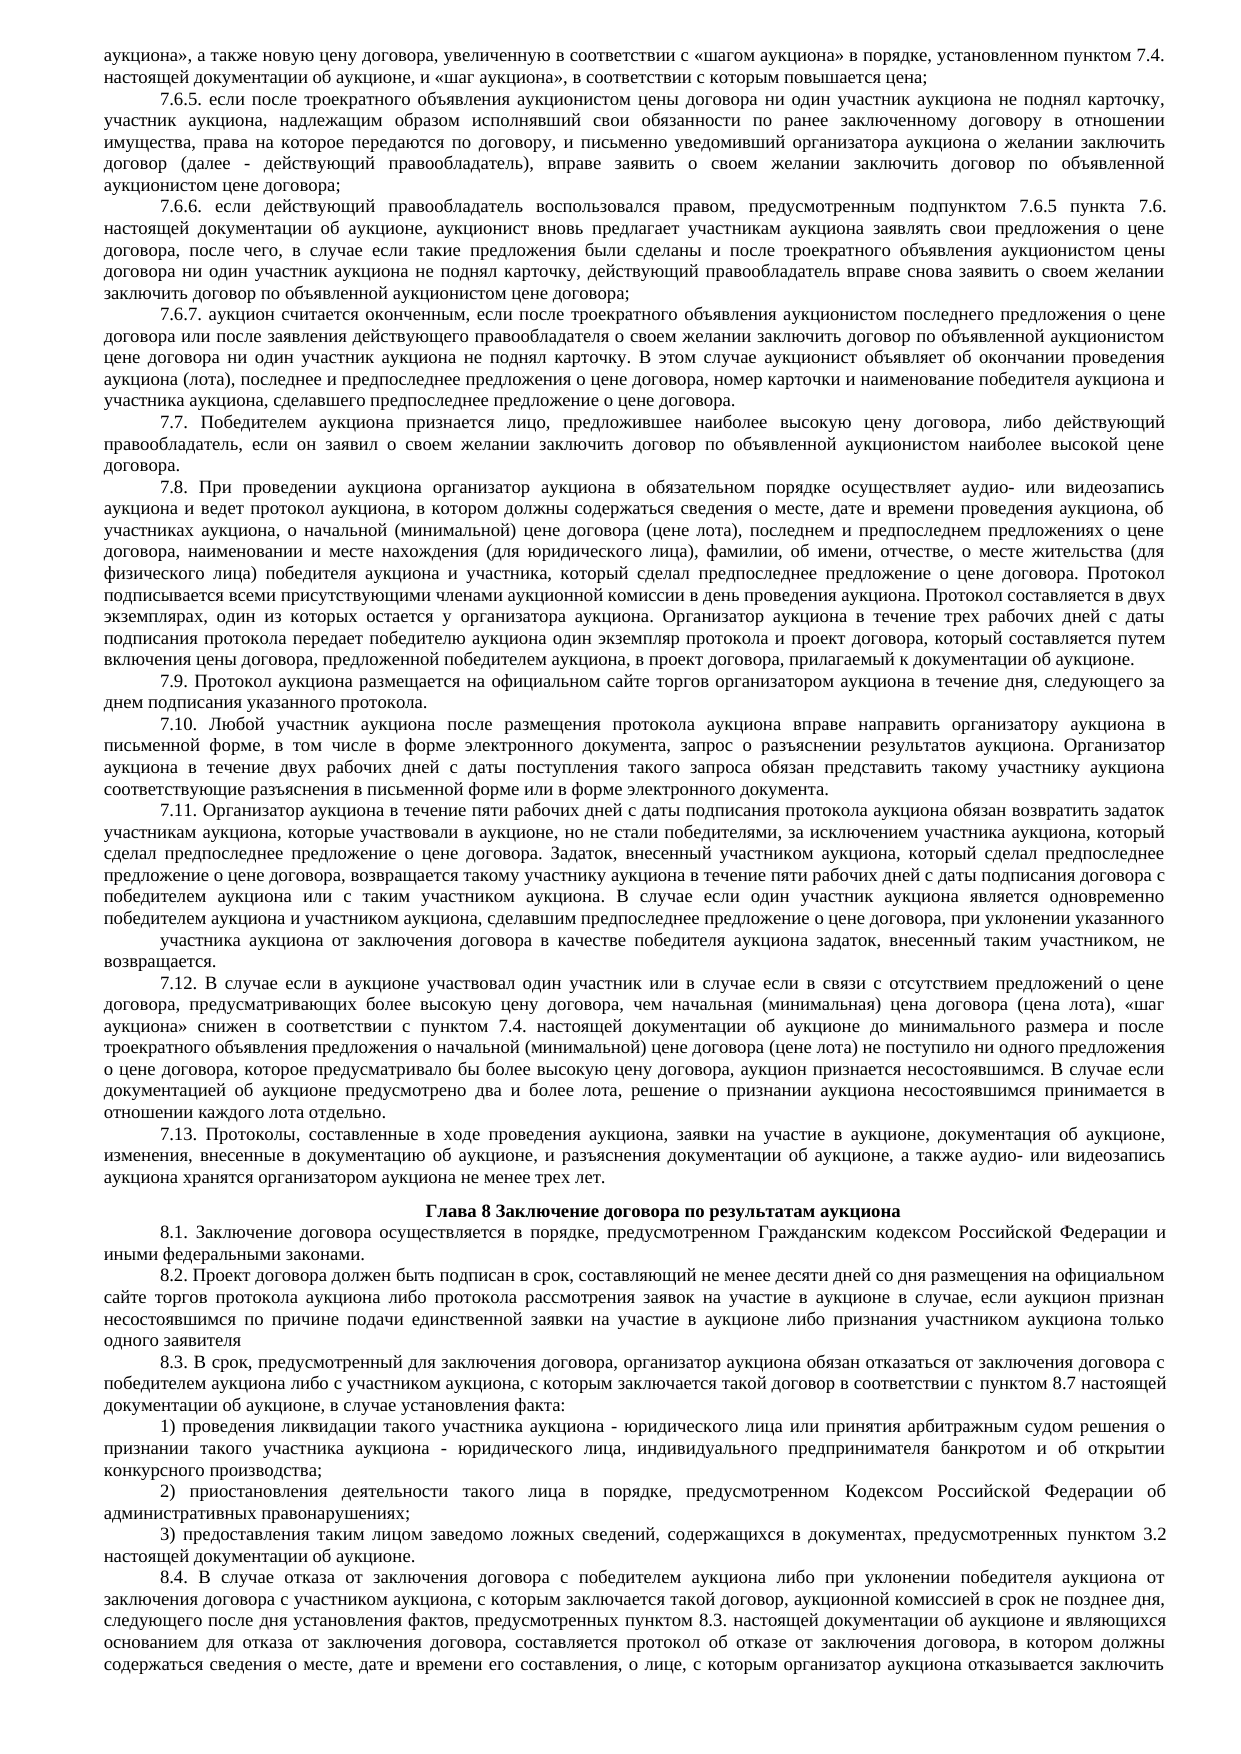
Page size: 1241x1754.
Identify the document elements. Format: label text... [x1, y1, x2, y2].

text участника аукциона от заключения договора в качестве победителя аукциона задаток, внесенный таким участником, не возвращается. [103, 928, 1167, 972]
text 7.12. В случае если в аукционе участвовал один участник или в случае если в связи с отсутствием предложений о цене договора, предусматривающих более высокую цену договора, чем начальная (минимальная) цена договора (цена лота), «шаг аукциона» снижен в соответствии с пунктом 7.4. настоящей документации об аукционе до минимального размера и после троекратного объявления предложения о начальной (минимальной) цене договора (цене лота) не поступило ни одного предложения о цене договора, которое предусматривало бы более высокую цену договора, аукцион признается несостоявшимся. В случае если документацией об аукционе предусмотрено два и более лота, решение о признании аукциона несостоявшимся принимается в отношении каждого лота отдельно. [103, 972, 1167, 1122]
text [103, 1566, 1167, 1674]
text 8.2. Проект договора должен быть подписан в срок, составляющий не менее десяти дней со дня размещения на официальном сайте торгов протокола аукциона либо протокола рассмотрения заявок на участие в аукционе в случае, если аукцион признан несостоявшимся по причине подачи единственной заявки на участие в аукционе либо признания участником аукциона только одного заявителя [103, 1264, 1167, 1351]
text 7.10. Любой участник аукциона после размещения протокола аукциона вправе направить организатору аукциона в письменной форме, в том числе в форме электронного документа, запрос о разъяснении результатов аукциона. Организатор аукциона в течение двух рабочих дней с даты поступления такого запроса обязан представить такому участнику аукциона соответствующие разъяснения в письменной форме или в форме электронного документа. [103, 713, 1167, 799]
text 7.6.5. если после троекратного объявления аукционистом цены договора ни один участник аукциона не поднял карточку, участник аукциона, надлежащим образом исполнявший свои обязанности по ранее заключенному договору в отношении имущества, права на которое передаются по договору, и письменно уведомивший организатора аукциона о желании заключить договор (далее - действующий правообладатель), вправе заявить о своем желании заключить договор по объявленной аукционистом цене договора; [103, 87, 1167, 195]
text 7.6.6. если действующий правообладатель воспользовался правом, предусмотренным подпунктом 7.6.5 пункта 7.6. настоящей документации об аукционе, аукционист вновь предлагает участникам аукциона заявлять свои предложения о цене договора, после чего, в случае если такие предложения были сделаны и после троекратного объявления аукционистом цены договора ни один участник аукциона не поднял карточку, действующий правообладатель вправе снова заявить о своем желании заключить договор по объявленной аукционистом цене договора; [103, 195, 1167, 303]
text 7.8. При проведении аукциона организатор аукциона в обязательном порядке осуществляет аудио- или видеозапись аукциона и ведет протокол аукциона, в котором должны содержаться сведения о месте, дате и времени проведения аукциона, об участниках аукциона, о начальной (минимальной) цене договора (цене лота), последнем и предпоследнем предложениях о цене договора, наименовании и месте нахождения (для юридического лица), фамилии, об имени, отчестве, о месте жительства (для физического лица) победителя аукциона и участника, который сделал предпоследнее предложение о цене договора. Протокол подписывается всеми присутствующими членами аукционной комиссии в день проведения аукциона. Протокол составляется в двух экземплярах, один из которых остается у организатора аукциона. Организатор аукциона в течение трех рабочих дней с даты подписания протокола передает победителю аукциона один экземпляр протокола и проект договора, который составляется путем включения цены договора, предложенной победителем аукциона, в проект договора, прилагаемый к документации об аукционе. [103, 476, 1167, 670]
text 2) приостановления деятельности такого лица в порядке, предусмотренном Кодексом Российской Федерации об административных правонарушениях; [103, 1480, 1167, 1523]
text 7.11. Организатор аукциона в течение пяти рабочих дней с даты подписания протокола аукциона обязан возвратить задаток участникам аукциона, которые участвовали в аукционе, но не стали победителями, за исключением участника аукциона, который сделал предпоследнее предложение о цене договора. Задаток, внесенный участником аукциона, который сделал предпоследнее предложение о цене договора, возвращается такому участнику аукциона в течение пяти рабочих дней с даты подписания договора с победителем аукциона или с таким участником аукциона. В случае если один участник аукциона является одновременно победителем аукциона и участником аукциона, сделавшим предпоследнее предложение о цене договора, при уклонении указанного [103, 799, 1167, 928]
text 7.9. Протокол аукциона размещается на официальном сайте торгов организатором аукциона в течение дня, следующего за днем подписания указанного протокола. [103, 670, 1167, 713]
text 7.7. Победителем аукциона признается лицо, предложившее наиболее высокую цену договора, либо действующий правообладатель, если он заявил о своем желании заключить договор по объявленной аукционистом наиболее высокой цене договора. [103, 411, 1167, 476]
text Глава 8 Заключение договора по результатам аукциона [103, 1200, 1167, 1221]
text 7.6.7. аукцион считается оконченным, если после троекратного объявления аукционистом последнего предложения о цене договора или после заявления действующего правообладателя о своем желании заключить договор по объявленной аукционистом цене договора ни один участник аукциона не поднял карточку. В этом случае аукционист объявляет об окончании проведения аукциона (лота), последнее и предпоследнее предложения о цене договора, номер карточки и наименование победителя аукциона и участника аукциона, сделавшего предпоследнее предложение о цене договора. [103, 303, 1167, 411]
text 7.13. Протоколы, составленные в ходе проведения аукциона, заявки на участие в аукционе, документация об аукционе, изменения, внесенные в документацию об аукционе, и разъяснения документации об аукционе, а также аудио- или видеозапись аукциона хранятся организатором аукциона не менее трех лет. [103, 1122, 1167, 1187]
text 8.3. В срок, предусмотренный для заключения договора, организатор аукциона обязан отказаться от заключения договора с победителем аукциона либо с участником аукциона, с которым заключается такой договор в соответствии с пунктом 8.7 настоящей документации об аукционе, в случае установления факта: [103, 1351, 1167, 1415]
text 8.1. Заключение договора осуществляется в порядке, предусмотренном Гражданским кодексом Российской Федерации и иными федеральными законами. [103, 1221, 1167, 1264]
text 1) проведения ликвидации такого участника аукциона - юридического лица или принятия арбитражным судом решения о признании такого участника аукциона - юридического лица, индивидуального предпринимателя банкротом и об открытии конкурсного производства; [103, 1415, 1167, 1480]
text 3) предоставления таким лицом заведомо ложных сведений, содержащихся в документах, предусмотренных пунктом 3.2 настоящей документации об аукционе. [103, 1523, 1167, 1566]
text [103, 44, 1167, 87]
